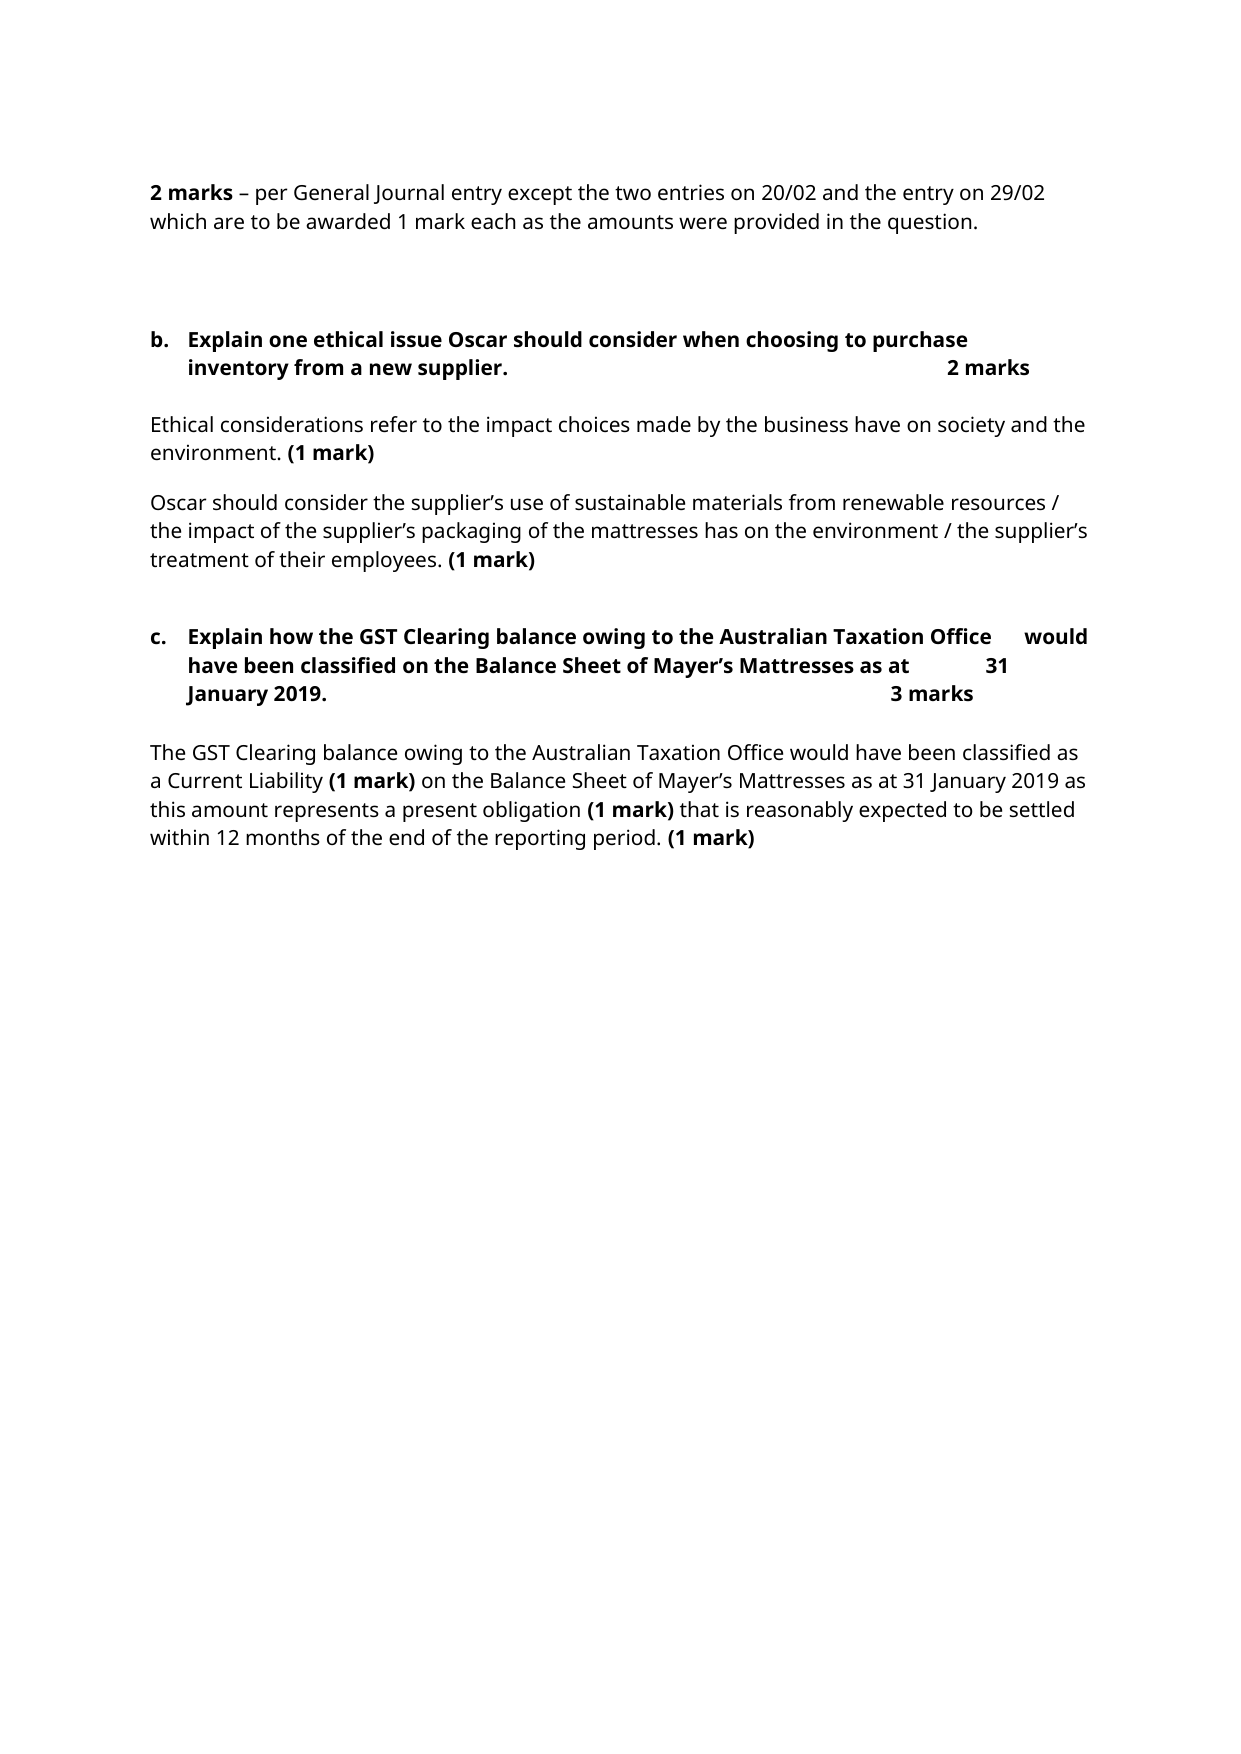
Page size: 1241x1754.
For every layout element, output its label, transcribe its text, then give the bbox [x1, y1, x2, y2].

text The GST Clearing balance owing to the Australian Taxation Office would have been classified as a Current Liability (1 mark) on the Balance Sheet of Mayer’s Mattresses as at 31 January 2019 as this amount represents a present obligation (1 mark) that is reasonably expected to be settled within 12 months of the end of the reporting period. (1 mark) [150, 738, 1090, 852]
text Oscar should consider the supplier’s use of sustainable materials from renewable resources / the impact of the supplier’s packaging of the mattresses has on the environment / the supplier’s treatment of their employees. (1 mark) [150, 488, 1090, 573]
text 2 marks – per General Journal entry except the two entries on 20/02 and the entry on 29/02 which are to be awarded 1 mark each as the amounts were provided in the question. [150, 178, 1090, 235]
list Explain how the GST Clearing balance owing to the Australian Taxation Office would have been classified on the Balance Sheet of Mayer’s Mattresses as at 31 January 2019. 3 marks [150, 622, 1090, 708]
list Explain one ethical issue Oscar should consider when choosing to purchase [150, 325, 1090, 353]
text inventory from a new supplier. 2 marks [187, 353, 1090, 382]
text Ethical considerations refer to the impact choices made by the business have on society and the environment. (1 mark) [150, 410, 1090, 467]
